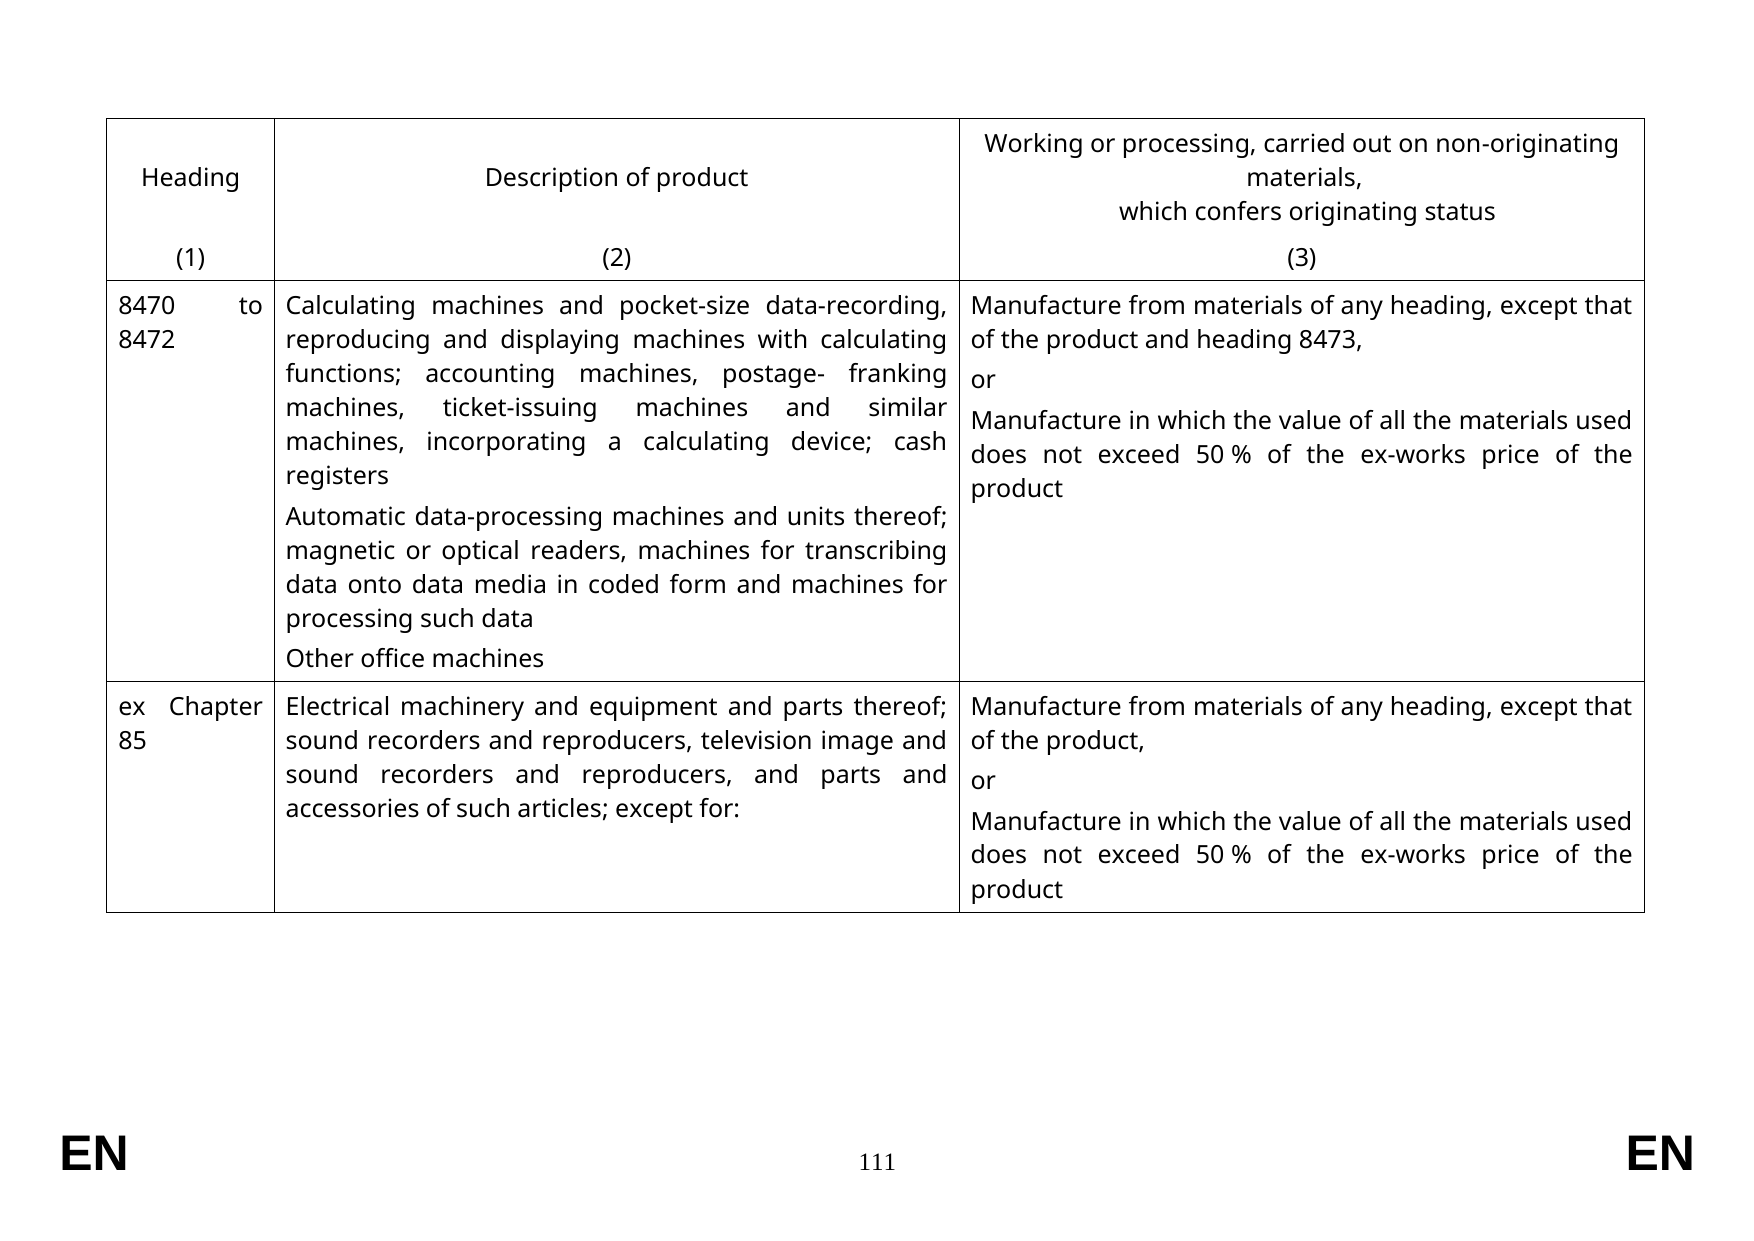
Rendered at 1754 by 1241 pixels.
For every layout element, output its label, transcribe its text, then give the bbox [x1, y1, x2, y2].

table_cell (3) [960, 234, 1644, 280]
table_header Description of product [275, 119, 959, 234]
table_cell (1) [107, 234, 274, 280]
table_cell Manufacture from materials of any heading, except that of the product, or Manufacture in which the value of all the materials used does not exceed 50 % of the ex-works price of the product [960, 682, 1644, 912]
table_cell 8470 to 8472 [107, 281, 274, 681]
table_cell ex Chapter 85 [107, 682, 274, 912]
table_cell (2) [275, 234, 959, 280]
table_cell Manufacture from materials of any heading, except that of the product and heading 8473, or Manufacture in which the value of all the materials used does not exceed 50 % of the ex-works price of the product [960, 281, 1644, 681]
table_cell Calculating machines and pocket-size data-recording, reproducing and displaying machines with calculating functions; accounting machines, postage- franking machines, ticket-issuing machines and similar machines, incorporating a calculating device; cash registers Automatic data-processing machines and units thereof; magnetic or optical readers, machines for transcribing data onto data media in coded form and machines for processing such data Other office machines [275, 281, 959, 681]
table_cell Electrical machinery and equipment and parts thereof; sound recorders and reproducers, television image and sound recorders and reproducers, and parts and accessories of such articles; except for: [275, 682, 959, 912]
table_header Heading [107, 119, 274, 234]
table_header Working or processing, carried out on non-originating materials, which confers originating status [960, 119, 1644, 234]
